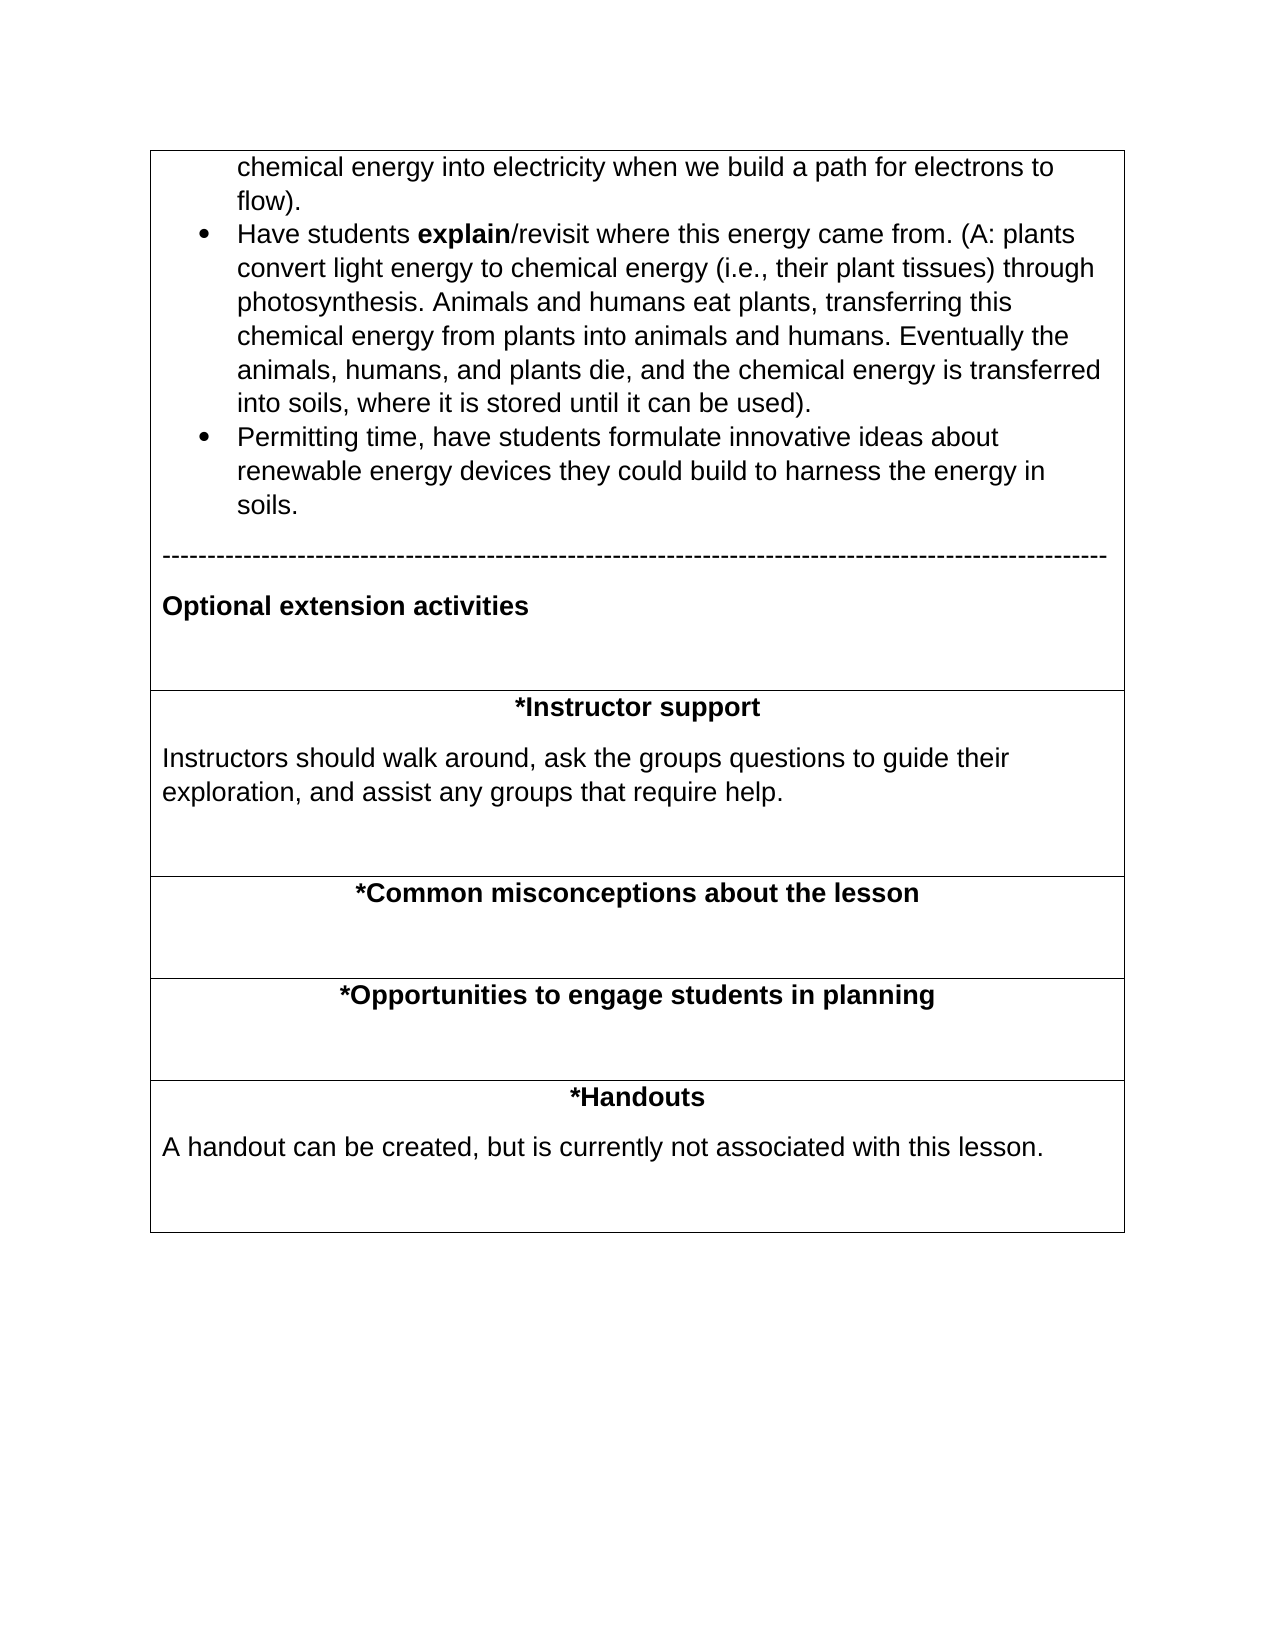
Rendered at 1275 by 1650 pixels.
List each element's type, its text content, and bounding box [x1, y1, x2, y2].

table_cell *Opportunities to engage students in planning [151, 979, 1124, 1080]
table_cell *Common misconceptions about the lesson [151, 877, 1124, 978]
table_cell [151, 151, 1124, 690]
table_cell *Handouts A handout can be created, but is currently not associated with this lesson. [151, 1081, 1124, 1232]
table_cell *Instructor support Instructors should walk around, ask the groups questions to guide their exploration, and assist any groups that require help. [151, 691, 1124, 876]
